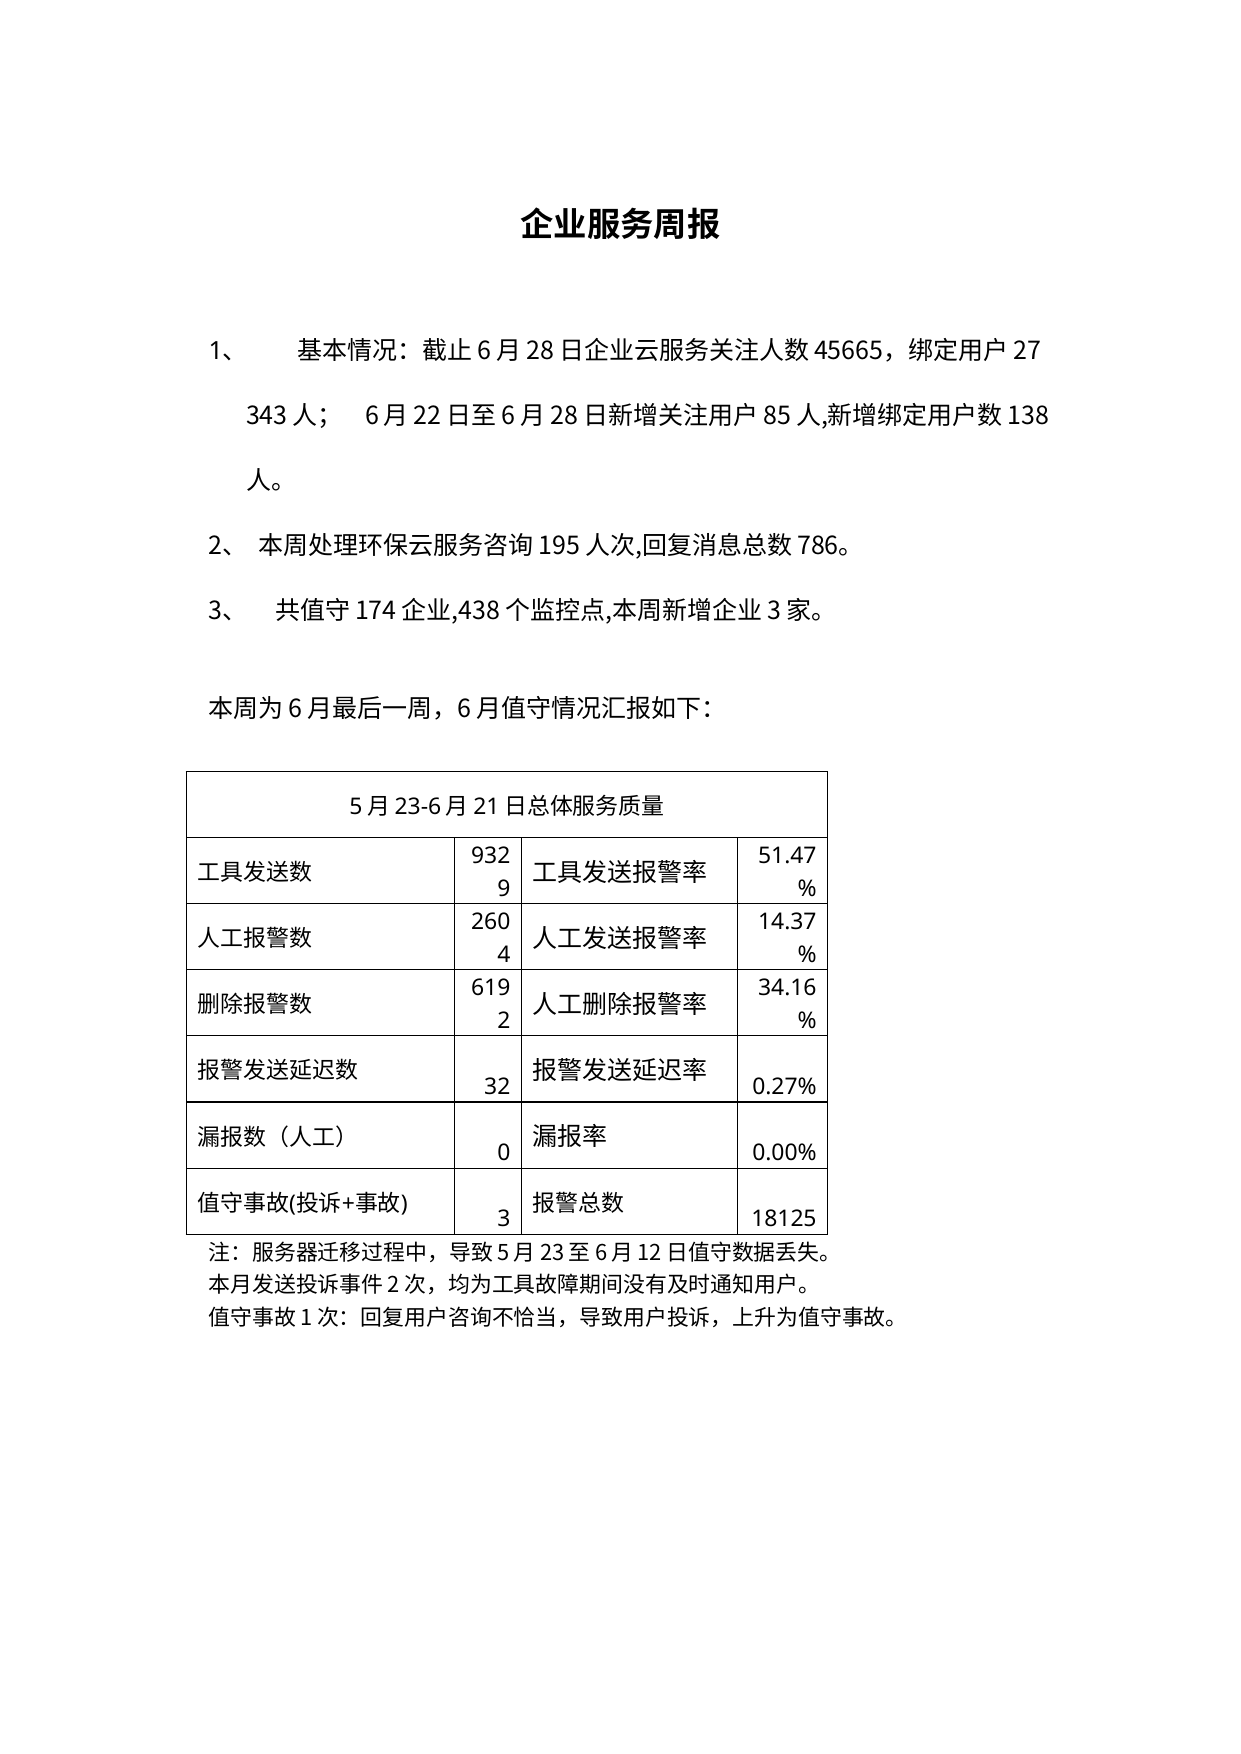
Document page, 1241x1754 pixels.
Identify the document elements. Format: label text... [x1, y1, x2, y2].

table_cell 3 [455, 1169, 521, 1233]
text 2、 本周处理环保云服务咨询195人次,回复消息总数786。 [208, 511, 1053, 576]
subtitle 企业服务周报 [187, 189, 1053, 254]
text 3、 共值守174企业,438个监控点,本周新增企业3家。 [208, 576, 1053, 641]
table_cell 9329 [455, 838, 521, 903]
table_cell 6192 [455, 970, 521, 1035]
table_cell 删除报警数 [187, 970, 454, 1035]
table_cell 漏报数（人工） [187, 1103, 454, 1167]
table_cell 34.16% [738, 970, 827, 1035]
text 本周为6月最后一周，6月值守情况汇报如下： [208, 674, 1053, 739]
table_cell 2604 [455, 904, 521, 969]
table_cell 51.47% [738, 838, 827, 903]
table_cell 32 [455, 1036, 521, 1101]
text 值守事故1次：回复用户咨询不恰当，导致用户投诉，上升为值守事故。 [208, 1299, 1053, 1332]
table_cell 报警发送延迟数 [187, 1036, 454, 1101]
table_header 5月23-6月21日总体服务质量 [187, 772, 827, 837]
table_cell 工具发送报警率 [522, 838, 737, 903]
text 本月发送投诉事件2次，均为工具故障期间没有及时通知用户。 [208, 1267, 1053, 1299]
table_cell 工具发送数 [187, 838, 454, 903]
table_cell 报警发送延迟率 [522, 1036, 737, 1101]
table_cell 漏报率 [522, 1103, 737, 1167]
table_cell 0.00% [738, 1103, 827, 1167]
table_cell 18125 [738, 1169, 827, 1233]
table_cell 人工删除报警率 [522, 970, 737, 1035]
table_cell 报警总数 [522, 1169, 737, 1233]
text 注：服务器迁移过程中，导致5月23至6月12日值守数据丢失。 [208, 1234, 1053, 1267]
table_cell 人工发送报警率 [522, 904, 737, 969]
table_cell 14.37% [738, 904, 827, 969]
table_cell 值守事故(投诉+事故) [187, 1169, 454, 1233]
table_cell 0 [455, 1103, 521, 1167]
table_cell 0.27% [738, 1036, 827, 1101]
list 基本情况：截止6月28日企业云服务关注人数45665，绑定用户27343人； 6月22日至6月28日新增关注用户85人,新增绑定用户数138人。 [208, 316, 1053, 511]
table_cell 人工报警数 [187, 904, 454, 969]
